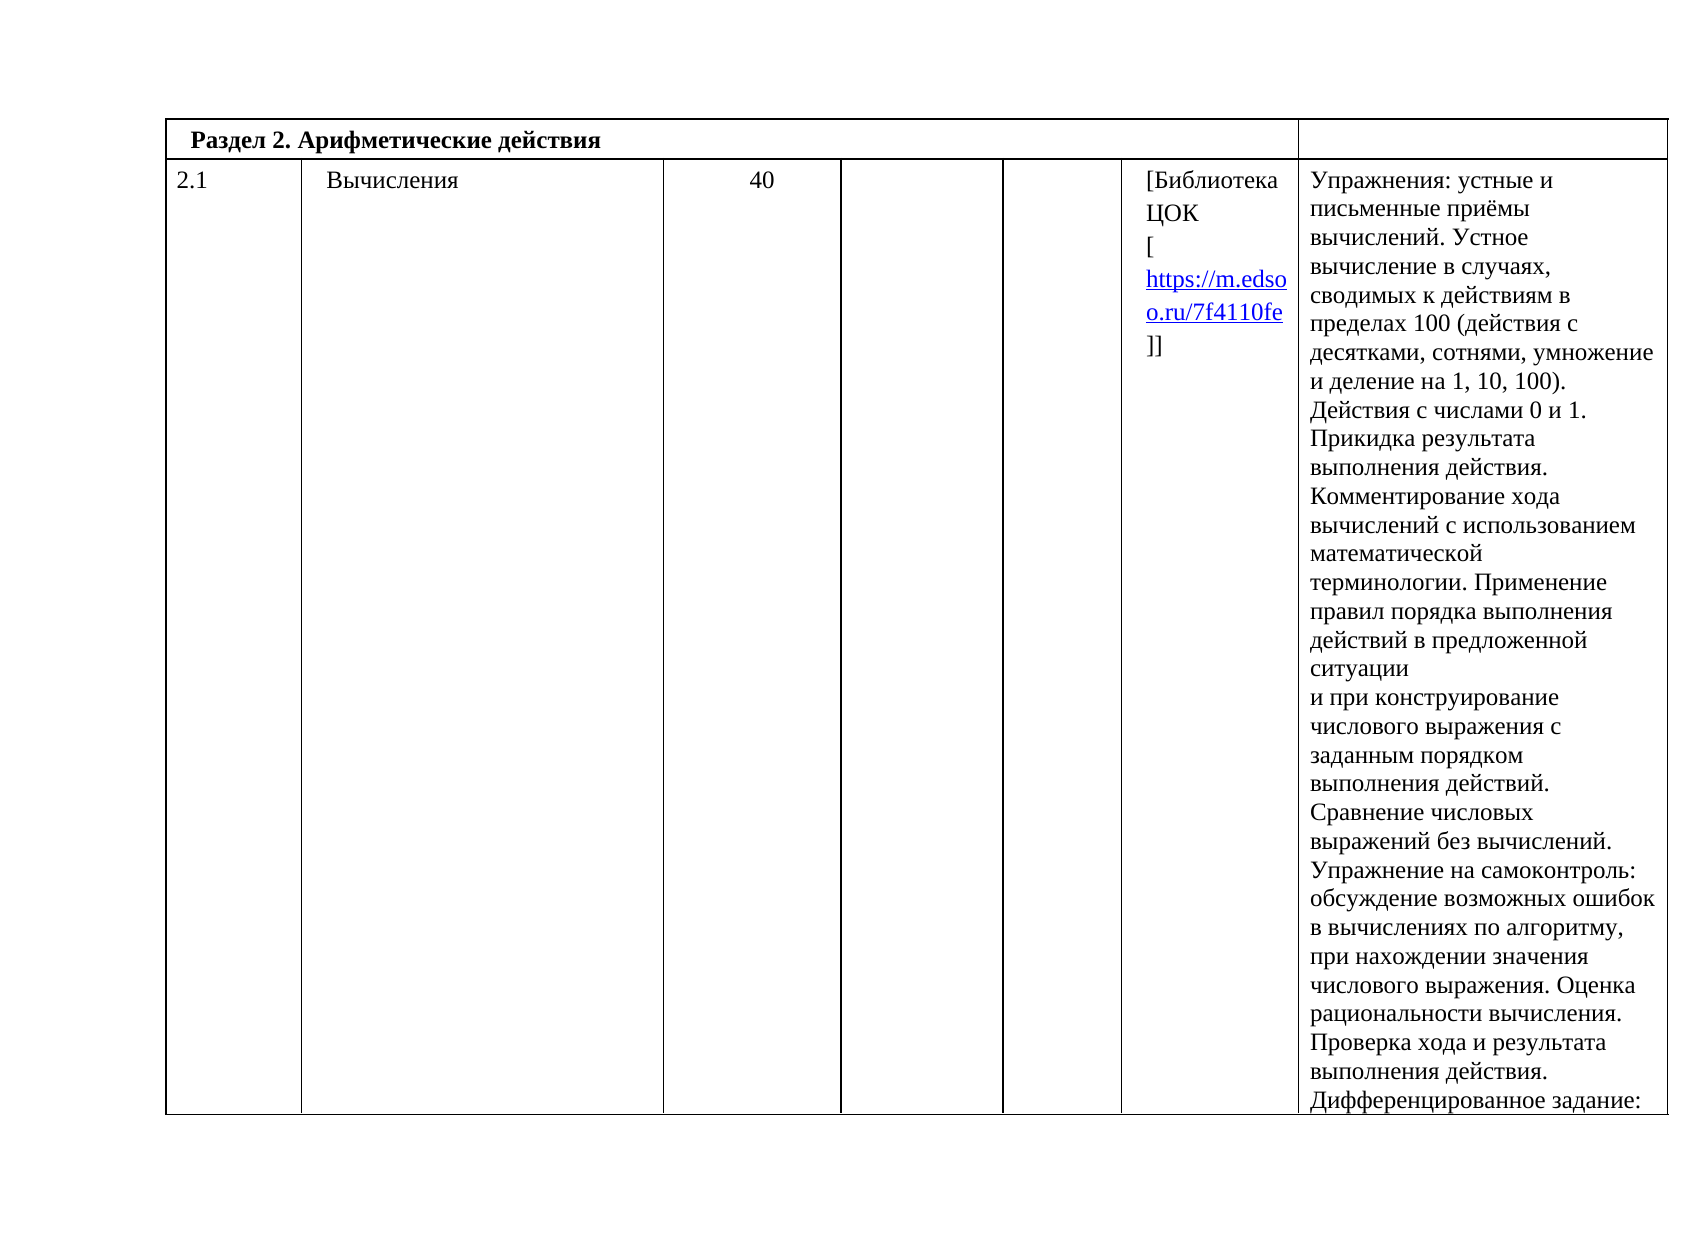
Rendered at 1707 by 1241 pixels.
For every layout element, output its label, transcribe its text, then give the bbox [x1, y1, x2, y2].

table_cell 2.1 [167, 160, 301, 1113]
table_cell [1122, 160, 1298, 1113]
table_cell Раздел 2. Арифметические действия [167, 120, 1298, 158]
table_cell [1299, 160, 1667, 1113]
table_cell 40 [664, 160, 840, 1113]
table_cell [1004, 160, 1121, 1113]
table_cell [1299, 120, 1667, 158]
table_cell Вычисления [302, 160, 663, 1113]
table_cell [842, 160, 1002, 1113]
